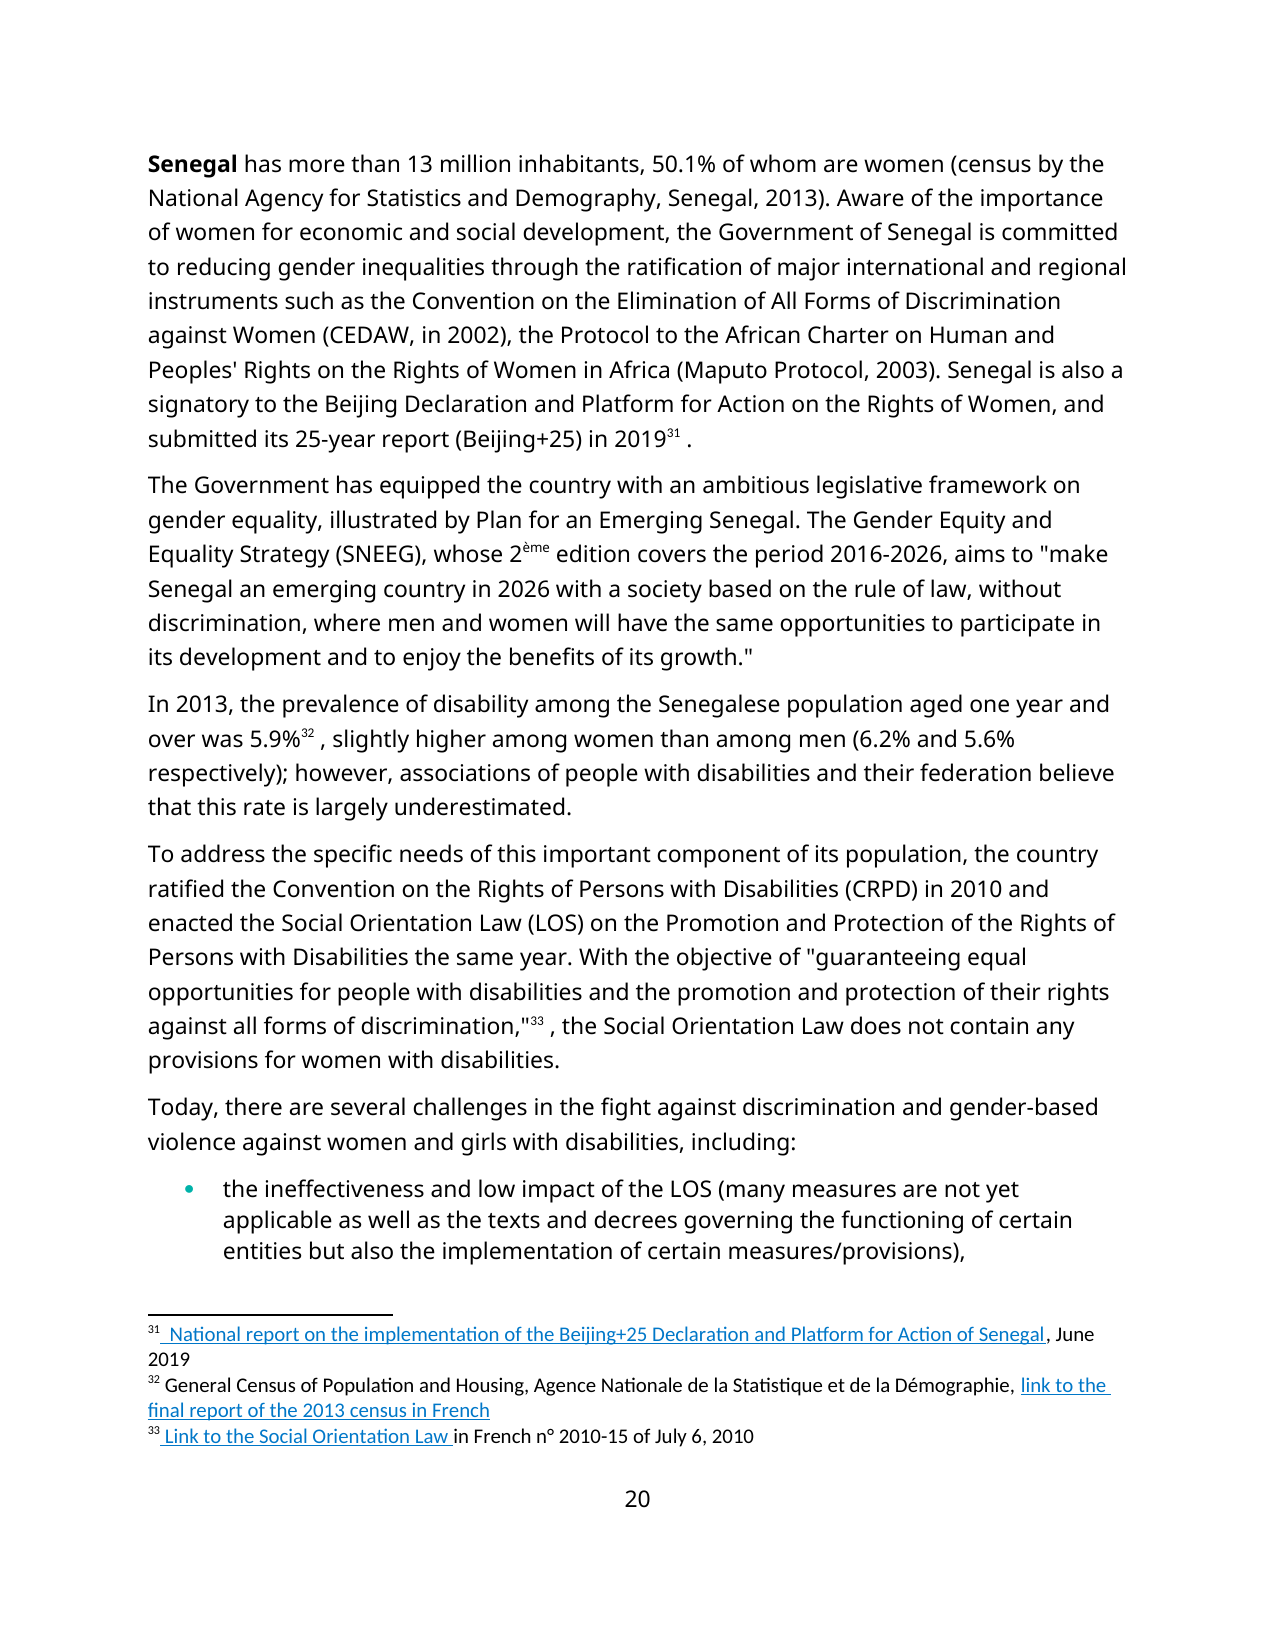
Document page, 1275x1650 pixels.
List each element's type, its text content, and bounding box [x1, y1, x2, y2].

text Senegal has more than 13 million inhabitants, 50.1% of whom are women (census by the National Agency for Statistics and Demography, Senegal, 2013). Aware of the importance of women for economic and social development, the Government of Senegal is committed to reducing gender inequalities through the ratification of major international and regional instruments such as the Convention on the Elimination of All Forms of Discrimination against Women (CEDAW, in 2002), the Protocol to the African Charter on Human and Peoples' Rights on the Rights of Women in Africa (Maputo Protocol, 2003). Senegal is also a signatory to the Beijing Declaration and Platform for Action on the Rights of Women, and submitted its 25-year report (Beijing+25) in 2019 . [148, 148, 1127, 454]
text To address the specific needs of this important component of its population, the country ratified the Convention on the Rights of Persons with Disabilities (CRPD) in 2010 and enacted the Social Orientation Law (LOS) on the Promotion and Protection of the Rights of Persons with Disabilities the same year. With the objective of "guaranteeing equal opportunities for people with disabilities and the promotion and protection of their rights against all forms of discrimination," , the Social Orientation Law does not contain any provisions for women with disabilities. [148, 838, 1127, 1076]
text The Government has equipped the country with an ambitious legislative framework on gender equality, illustrated by Plan for an Emerging Senegal. The Gender Equity and Equality Strategy (SNEEG), whose 2ème edition covers the period 2016-2026, aims to "make Senegal an emerging country in 2026 with a society based on the rule of law, without discrimination, where men and women will have the same opportunities to participate in its development and to enjoy the benefits of its growth." [148, 469, 1127, 673]
text In 2013, the prevalence of disability among the Senegalese population aged one year and over was 5.9% , slightly higher among women than among men (6.2% and 5.6% respectively); however, associations of people with disabilities and their federation believe that this rate is largely underestimated. [148, 688, 1127, 823]
text Today, there are several challenges in the fight against discrimination and gender-based violence against women and girls with disabilities, including: [148, 1091, 1127, 1157]
list the ineffectiveness and low impact of the LOS (many measures are not yet applicable as well as the texts and decrees governing the functioning of certain entities but also the implementation of certain measures/provisions), [185, 1173, 1127, 1266]
